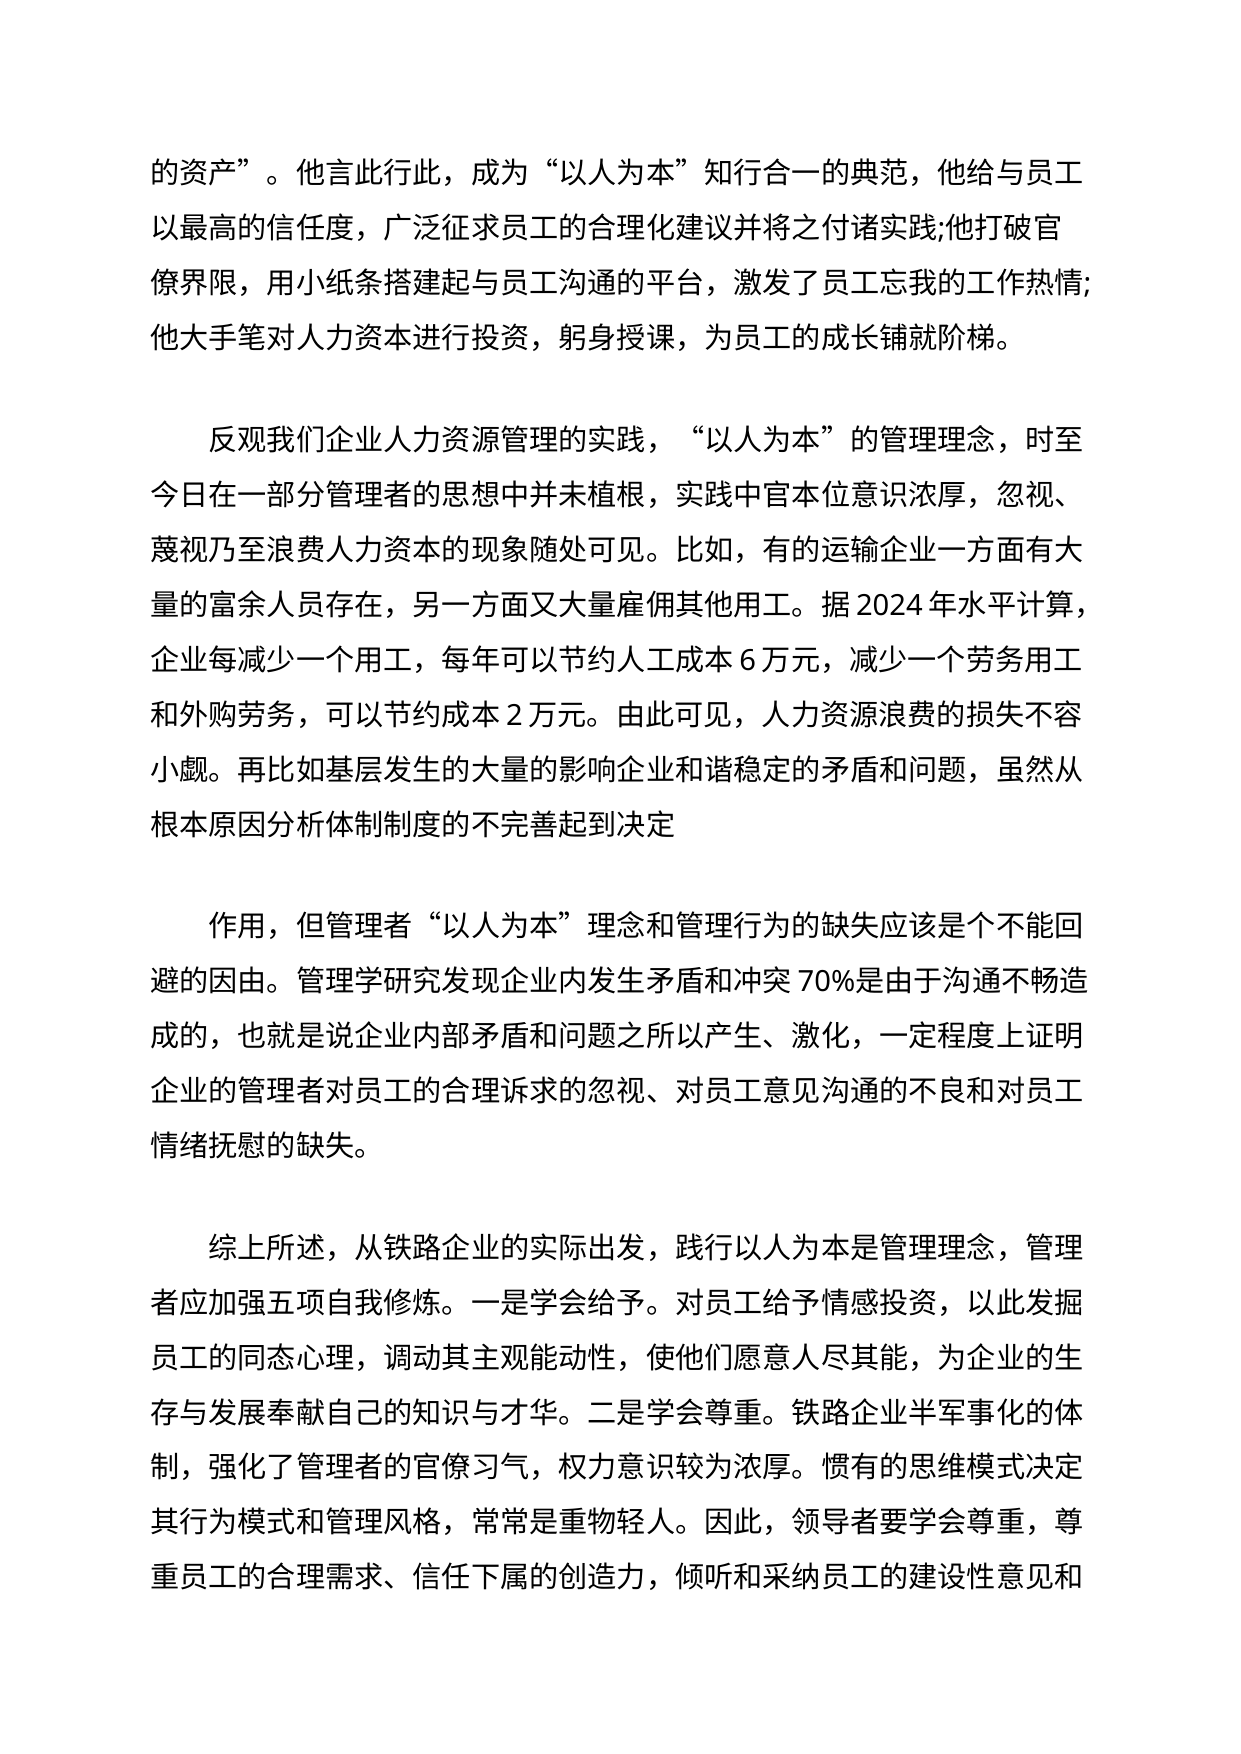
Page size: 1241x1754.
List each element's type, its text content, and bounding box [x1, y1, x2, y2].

text 作用，但管理者“以人为本”理念和管理行为的缺失应该是个不能回避的因由。管理学研究发现企业内发生矛盾和冲突70%是由于沟通不畅造成的，也就是说企业内部矛盾和问题之所以产生、激化，一定程度上证明企业的管理者对员工的合理诉求的忽视、对员工意见沟通的不良和对员工情绪抚慰的缺失。 [150, 903, 1090, 1165]
text 反观我们企业人力资源管理的实践，“以人为本”的管理理念，时至今日在一部分管理者的思想中并未植根，实践中官本位意识浓厚，忽视、蔑视乃至浪费人力资本的现象随处可见。比如，有的运输企业一方面有大量的富余人员存在，另一方面又大量雇佣其他用工。据2024年水平计算，企业每减少一个用工，每年可以节约人工成本6万元，减少一个劳务用工和外购劳务，可以节约成本2万元。由此可见，人力资源浪费的损失不容小觑。再比如基层发生的大量的影响企业和谐稳定的矛盾和问题，虽然从根本原因分析体制制度的不完善起到决定 [150, 417, 1090, 843]
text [150, 1224, 1090, 1596]
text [150, 150, 1090, 357]
